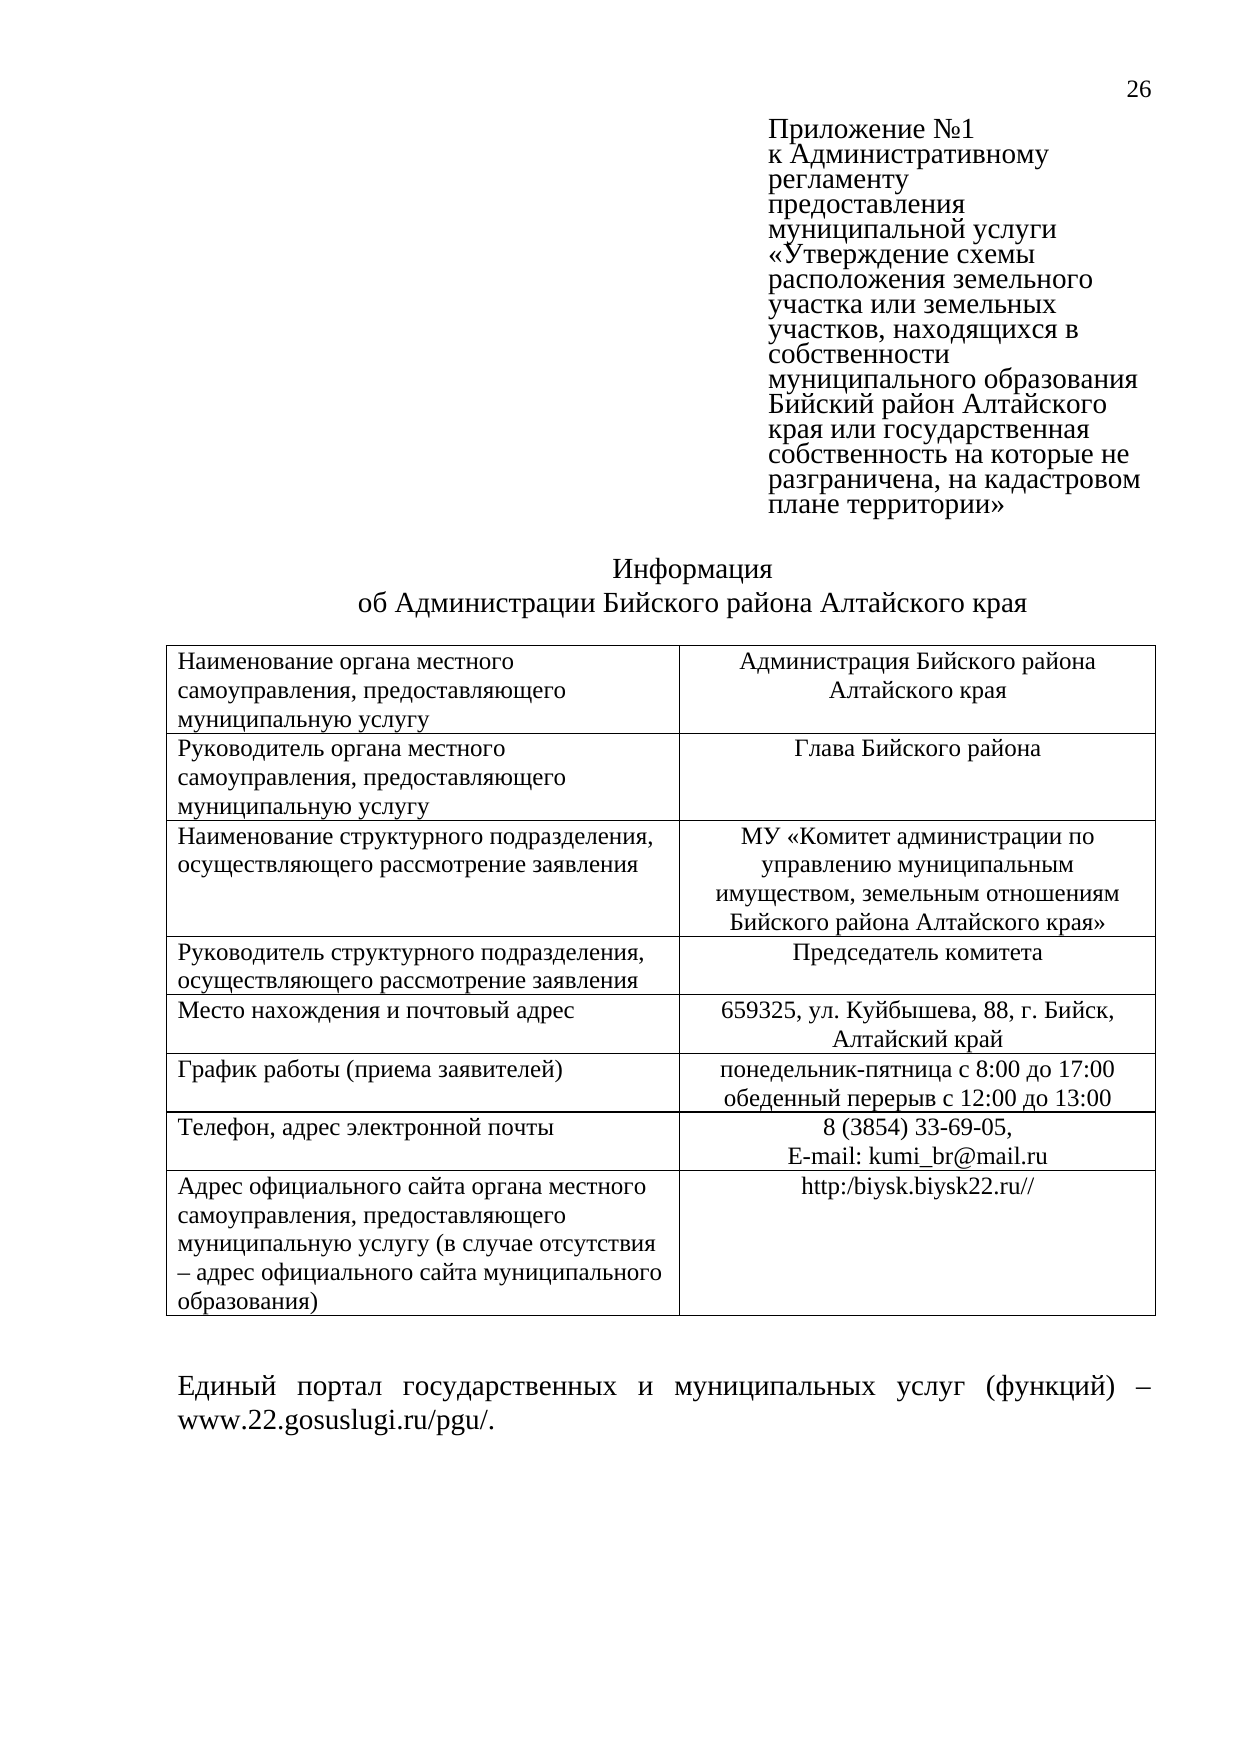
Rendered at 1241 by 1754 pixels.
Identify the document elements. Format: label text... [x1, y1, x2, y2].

text Информация [177, 552, 1152, 585]
table_cell Руководитель органа местного самоуправления, предоставляющего муниципальную услугу [167, 734, 679, 820]
table_cell Глава Бийского района [680, 734, 1155, 820]
text к Административному регламенту [768, 143, 1152, 193]
text об Администрации Бийского района Алтайского края [177, 585, 1152, 619]
table_cell Председатель комитета [680, 937, 1155, 994]
text Единый портал государственных и муниципальных услуг (функций) – www.22.gosuslugi.ru/pgu/. [177, 1368, 1152, 1436]
table_cell 8 (3854) 33-69-05, E-mail: kumi_br@mail.ru [680, 1113, 1155, 1170]
table_cell Телефон, адрес электронной почты [167, 1113, 679, 1170]
table_cell Адрес официального сайта органа местного самоуправления, предоставляющего муниципальную услугу (в случае отсутствия – адрес официального сайта муниципального образования) [167, 1171, 679, 1315]
table_cell http:/biysk.biysk22.ru// [680, 1171, 1155, 1315]
table_header Администрация Бийского района Алтайского края [680, 646, 1155, 732]
table_cell Наименование структурного подразделения, осуществляющего рассмотрение заявления [167, 821, 679, 936]
table_cell 659325, ул. Куйбышева, 88, г. Бийск, Алтайский край [680, 995, 1155, 1053]
table_cell График работы (приема заявителей) [167, 1054, 679, 1111]
text Приложение №1 [177, 118, 1152, 143]
table_cell понедельник-пятница с 8:00 до 17:00 обеденный перерыв с 12:00 до 13:00 [680, 1054, 1155, 1111]
table_header Наименование органа местного самоуправления, предоставляющего муниципальную услугу [167, 646, 679, 732]
table_cell Место нахождения и почтовый адрес [167, 995, 679, 1053]
table_cell Руководитель структурного подразделения, осуществляющего рассмотрение заявления [167, 937, 679, 994]
table_cell МУ «Комитет администрации по управлению муниципальным имуществом, земельным отношениям Бийского района Алтайского края» [680, 821, 1155, 936]
text предоставления муниципальной услуги «Утверждение схемы расположения земельного участка или земельных участков, находящихся в собственности муниципального образования Бийский район Алтайского края или государственная собственность на которые не разграничена, на кадастровом плане территории» [768, 193, 1152, 518]
